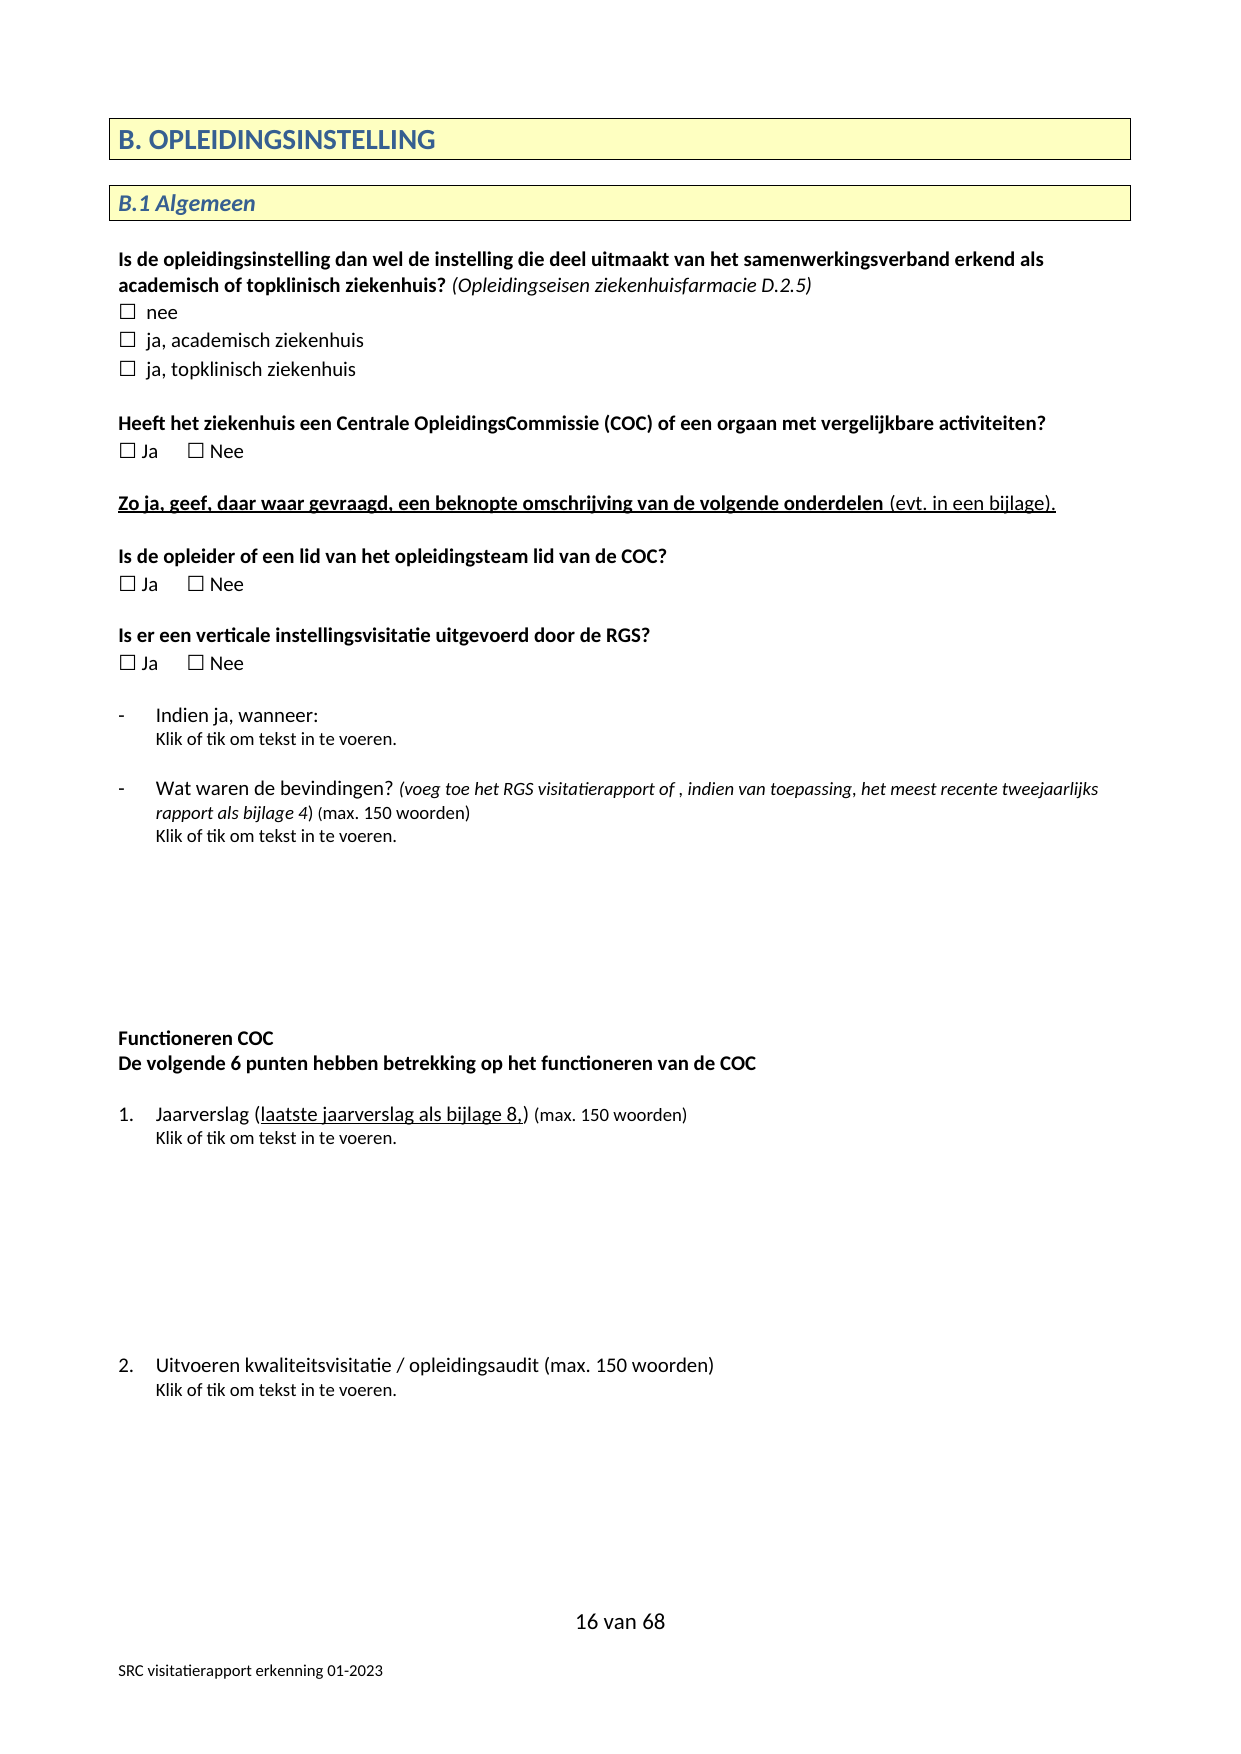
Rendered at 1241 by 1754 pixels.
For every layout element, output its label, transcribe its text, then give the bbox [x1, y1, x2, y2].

text nee ja, academisch ziekenhuis ja, topklinisch ziekenhuis [118, 297, 1122, 411]
text De volgende 6 punten hebben betrekking op het functioneren van de COC [118, 1050, 1122, 1076]
text Is er een verticale instellingsvisitatie uitgevoerd door de RGS? [118, 622, 1122, 648]
text Ja Nee [118, 648, 1122, 676]
subtitle B. OPLEIDINGSINSTELLING [110, 119, 1130, 159]
text Is de opleider of een lid van het opleidingsteam lid van de COC? Ja Nee [118, 543, 1122, 597]
text Heeft het ziekenhuis een Centrale OpleidingsCommissie (COC) of een orgaan met vergelijkbare activiteiten? [118, 411, 1122, 436]
list Indien ja, wanneer: [118, 702, 1122, 727]
text Is de opleidingsinstelling dan wel de instelling die deel uitmaakt van het samenwerkingsverband erkend als academisch of topklinisch ziekenhuis? (Opleidingseisen ziekenhuisfarmacie D.2.5) [118, 246, 1122, 297]
subtitle B.1 Algemeen [110, 186, 1130, 220]
text Ja Nee [118, 436, 1122, 464]
list Wat waren de bevindingen? (voeg toe het RGS visitatierapport of , indien van toepassing, het meest recente tweejaarlijks rapport als bijlage 4) (max. 150 woorden) [118, 776, 1122, 824]
text Zo ja, geef, daar waar gevraagd, een beknopte omschrijving van de volgende onderdelen (evt. in een bijlage). [118, 490, 1122, 543]
list Jaarverslag (laatste jaarverslag als bijlage 8,) (max. 150 woorden) [118, 1101, 1122, 1126]
text Functioneren COC [118, 1025, 1122, 1050]
list Uitvoeren kwaliteitsvisitatie / opleidingsaudit (max. 150 woorden) [118, 1353, 1122, 1378]
